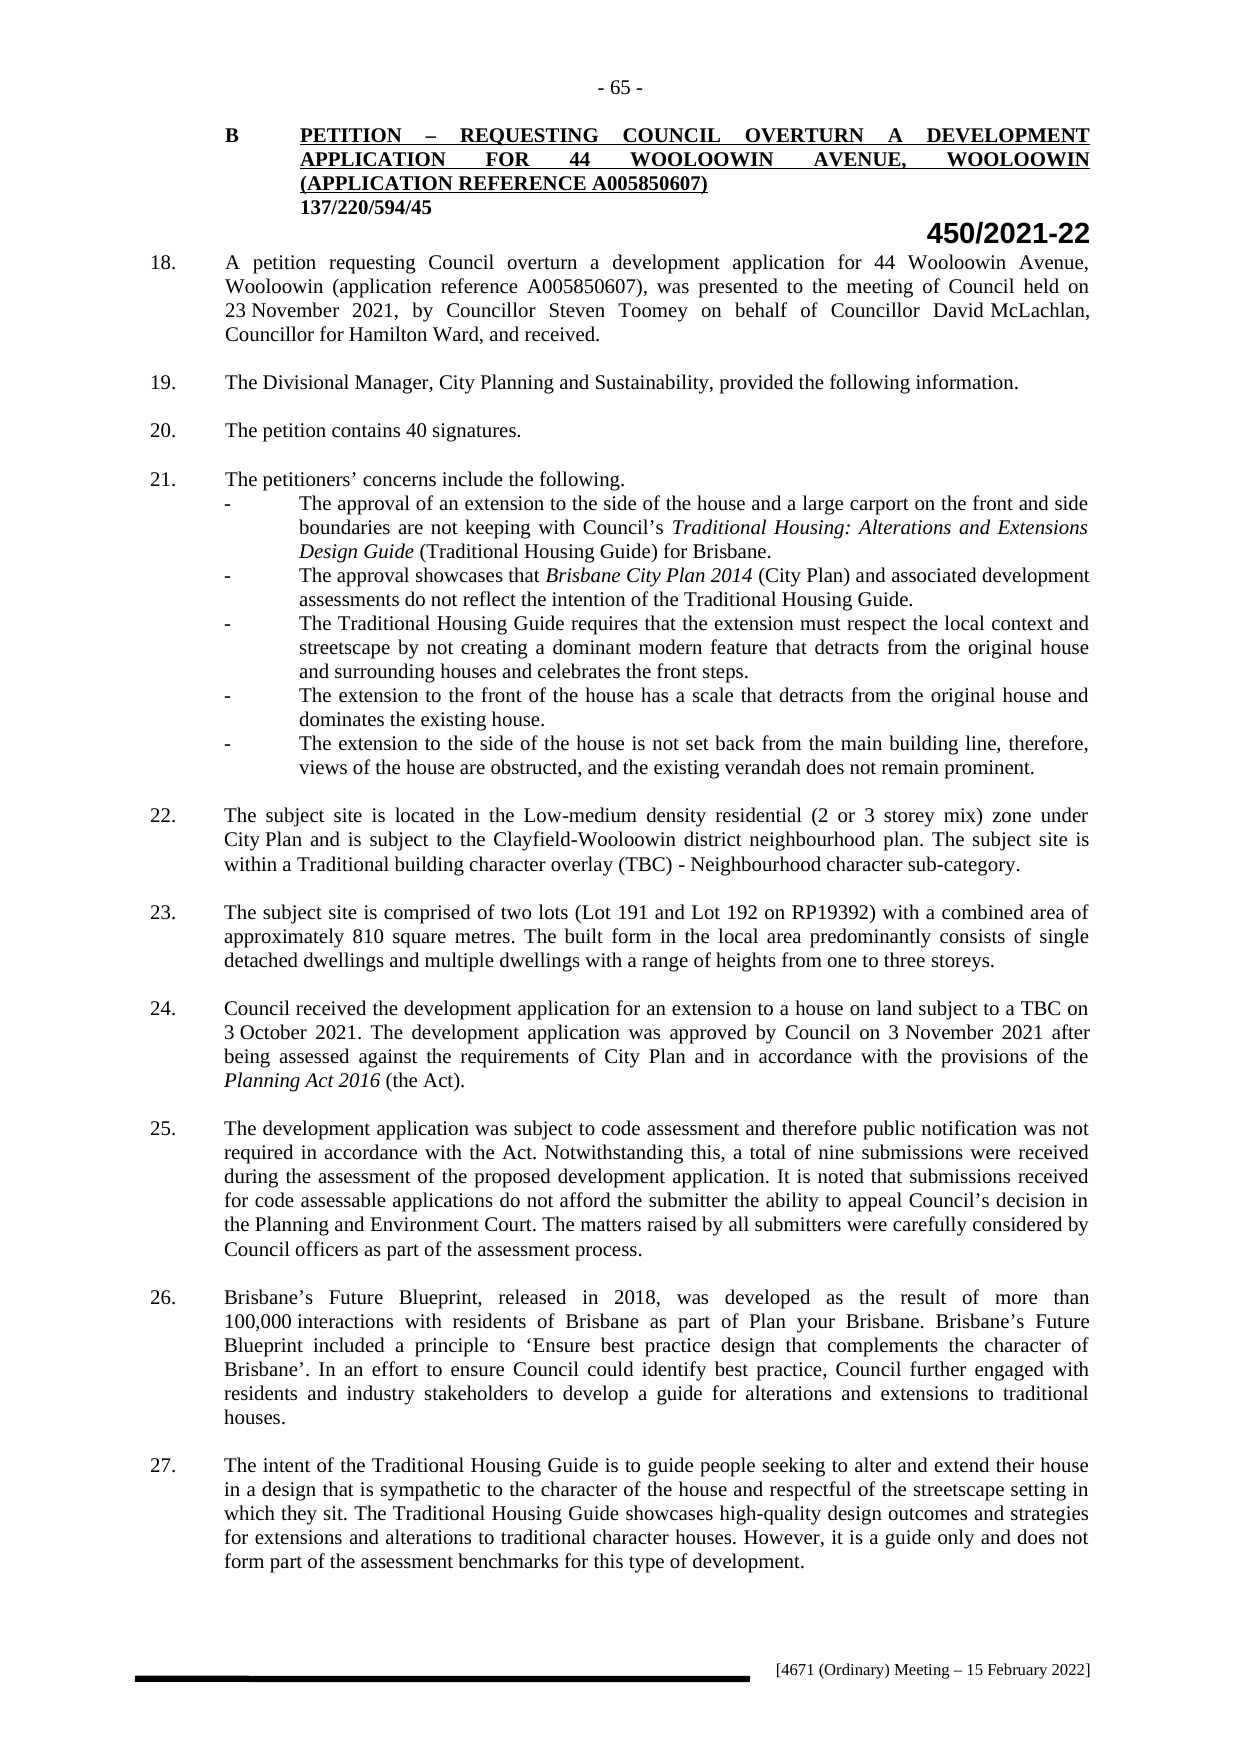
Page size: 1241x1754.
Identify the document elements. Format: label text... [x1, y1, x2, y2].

text 22. The subject site is located in the Low-medium density residential (2 or 3 storey mix) zone under City Plan and is subject to the Clayfield-Wooloowin district neighbourhood plan. The subject site is within a Traditional building character overlay (TBC) - Neighbourhood character sub-category. [150, 803, 1090, 876]
text 25. The development application was subject to code assessment and therefore public notification was not required in accordance with the Act. Notwithstanding this, a total of nine submissions were received during the assessment of the proposed development application. It is noted that submissions received for code assessable applications do not afford the submitter the ability to appeal Council’s decision in the Planning and Environment Court. The matters raised by all submitters were carefully considered by Council officers as part of the assessment process. [150, 1116, 1090, 1261]
subtitle B PETITION – REQUESTING COUNCIL OVERTURN A DEVELOPMENT APPLICATION FOR 44 WOOLOOWIN AVENUE, WOOLOOWIN (APPLICATION REFERENCE A005850607) [225, 123, 1090, 195]
text 21. The petitioners’ concerns include the following. [150, 466, 1090, 491]
text 24. Council received the development application for an extension to a house on land subject to a TBC on 3 October 2021. The development application was approved by Council on 3 November 2021 after being assessed against the requirements of City Plan and in accordance with the provisions of the Planning Act 2016 (the Act). [150, 996, 1090, 1092]
text 450/2021-22 [150, 219, 1090, 250]
text 19. The Divisional Manager, City Planning and Sustainability, provided the following information. [150, 370, 1090, 394]
list The extension to the side of the house is not set back from the main building line, therefore, views of the house are obstructed, and the existing verandah does not remain prominent. [224, 731, 1090, 779]
text 18. A petition requesting Council overturn a development application for 44 Wooloowin Avenue, Wooloowin (application reference A005850607), was presented to the meeting of Council held on 23 November 2021, by Councillor Steven Toomey on behalf of Councillor David McLachlan, Councillor for Hamilton Ward, and received. [150, 250, 1090, 346]
text 27. The intent of the Traditional Housing Guide is to guide people seeking to alter and extend their house in a design that is sympathetic to the character of the house and respectful of the streetscape setting in which they sit. The Traditional Housing Guide showcases high-quality design outcomes and strategies for extensions and alterations to traditional character houses. However, it is a guide only and does not form part of the assessment benchmarks for this type of development. [150, 1453, 1090, 1573]
text 23. The subject site is comprised of two lots (Lot 191 and Lot 192 on RP19392) with a combined area of approximately 810 square metres. The built form in the local area predominantly consists of single detached dwellings and multiple dwellings with a range of heights from one to three storeys. [150, 899, 1090, 972]
list The extension to the front of the house has a scale that detracts from the original house and dominates the existing house. [224, 683, 1090, 731]
text 20. The petition contains 40 signatures. [150, 418, 1090, 442]
list The Traditional Housing Guide requires that the extension must respect the local context and streetscape by not creating a dominant modern feature that detracts from the original house and surrounding houses and celebrates the front steps. [224, 611, 1090, 683]
list The approval of an extension to the side of the house and a large carport on the front and side boundaries are not keeping with Council’s Traditional Housing: Alterations and Extensions Design Guide (Traditional Housing Guide) for Brisbane. [224, 491, 1090, 563]
list The approval showcases that Brisbane City Plan 2014 (City Plan) and associated development assessments do not reflect the intention of the Traditional Housing Guide. [224, 563, 1090, 611]
text 26. Brisbane’s Future Blueprint, released in 2018, was developed as the result of more than 100,000 interactions with residents of Brisbane as part of Plan your Brisbane. Brisbane’s Future Blueprint included a principle to ‘Ensure best practice design that complements the character of Brisbane’. In an effort to ensure Council could identify best practice, Council further engaged with residents and industry stakeholders to develop a guide for alterations and extensions to traditional houses. [150, 1284, 1090, 1429]
text 137/220/594/45 [150, 195, 1090, 219]
